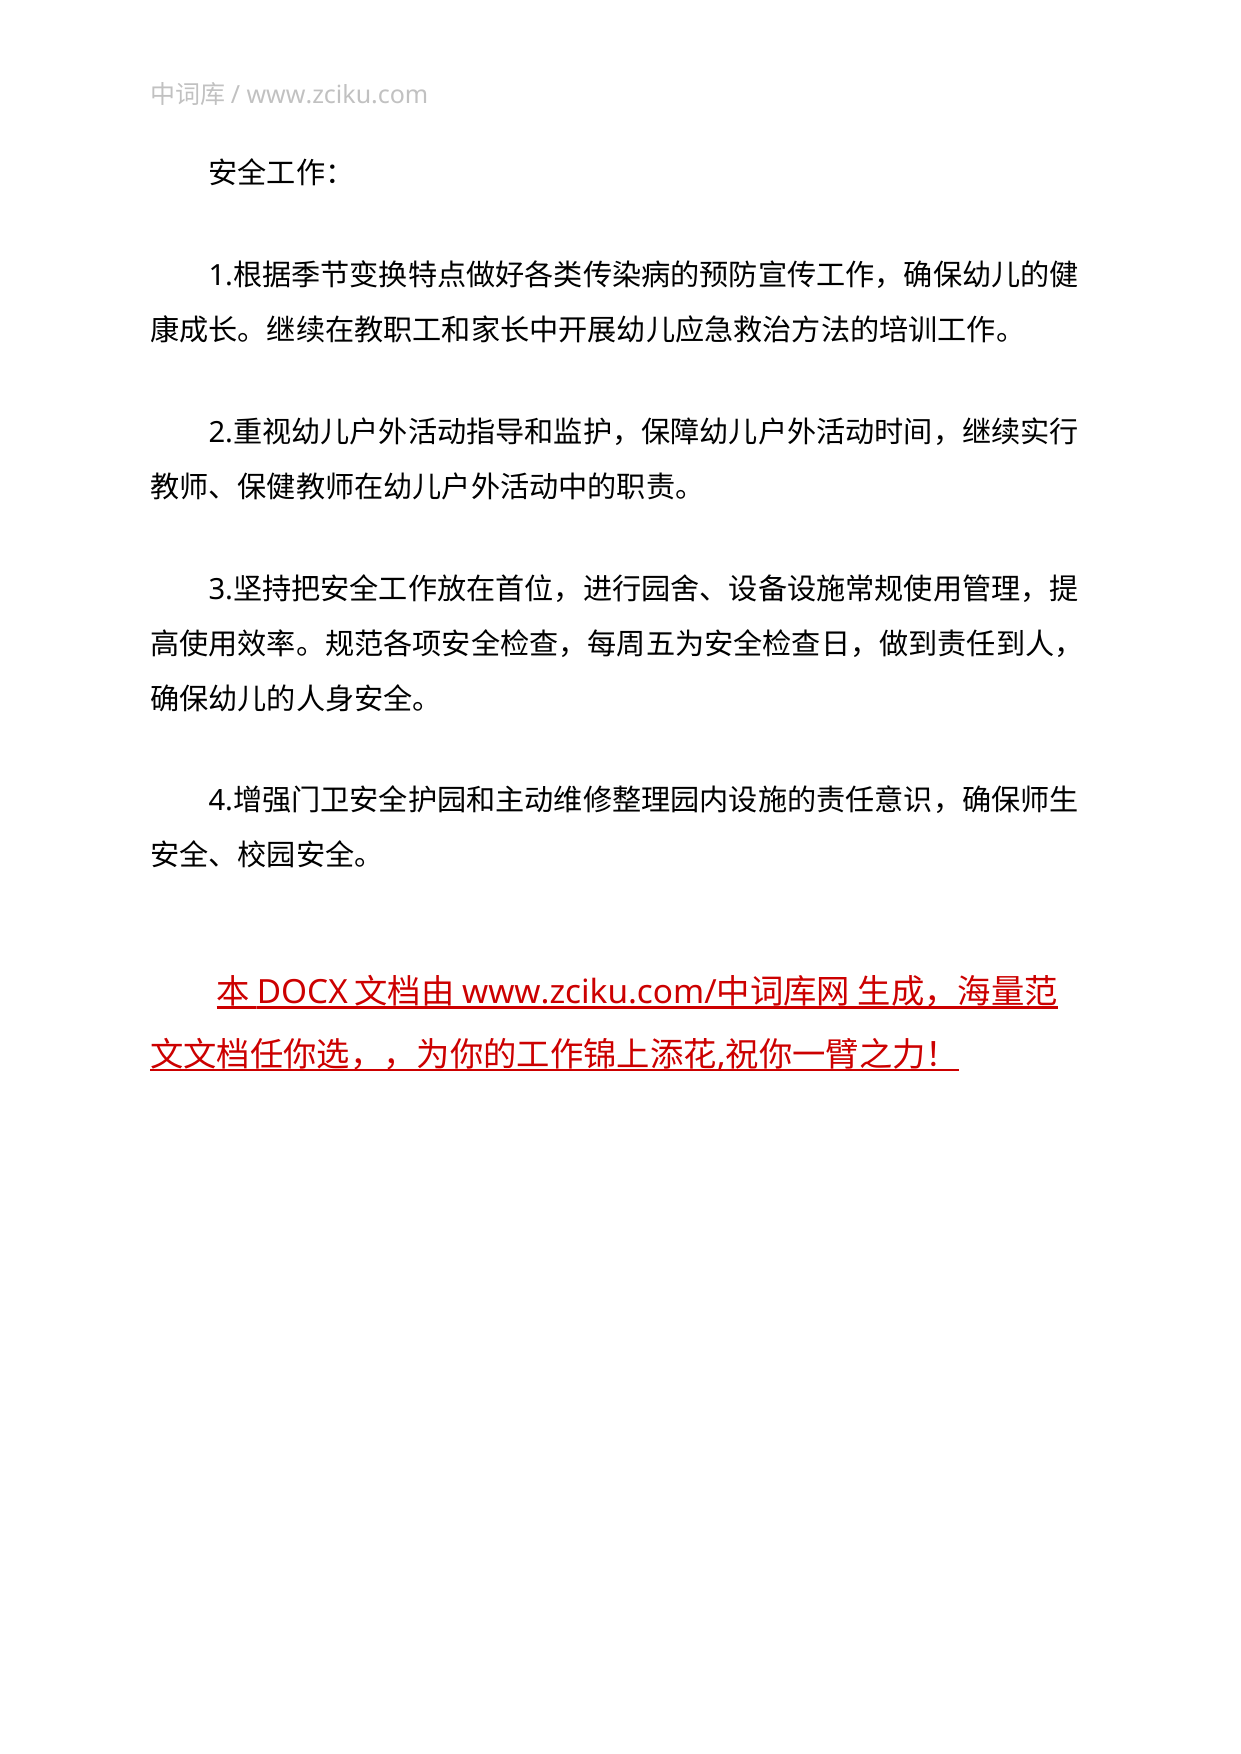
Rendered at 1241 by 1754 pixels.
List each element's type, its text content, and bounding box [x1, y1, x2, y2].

text 4.增强门卫安全护园和主动维修整理园内设施的责任意识，确保师生安全、校园安全。 [150, 777, 1090, 874]
text 本DOCX文档由 www.zciku.com/中词库网 生成，海量范文文档任你选，，为你的工作锦上添花,祝你一臂之力！ [150, 965, 1090, 1076]
text 2.重视幼儿户外活动指导和监护，保障幼儿户外活动时间，继续实行教师、保健教师在幼儿户外活动中的职责。 [150, 408, 1090, 506]
text 1.根据季节变换特点做好各类传染病的预防宣传工作，确保幼儿的健康成长。继续在教职工和家长中开展幼儿应急救治方法的培训工作。 [150, 252, 1090, 349]
text 3.坚持把安全工作放在首位，进行园舍、设备设施常规使用管理，提高使用效率。规范各项安全检查，每周五为安全检查日，做到责任到人，确保幼儿的人身安全。 [150, 565, 1090, 717]
text 安全工作： [150, 150, 1090, 192]
